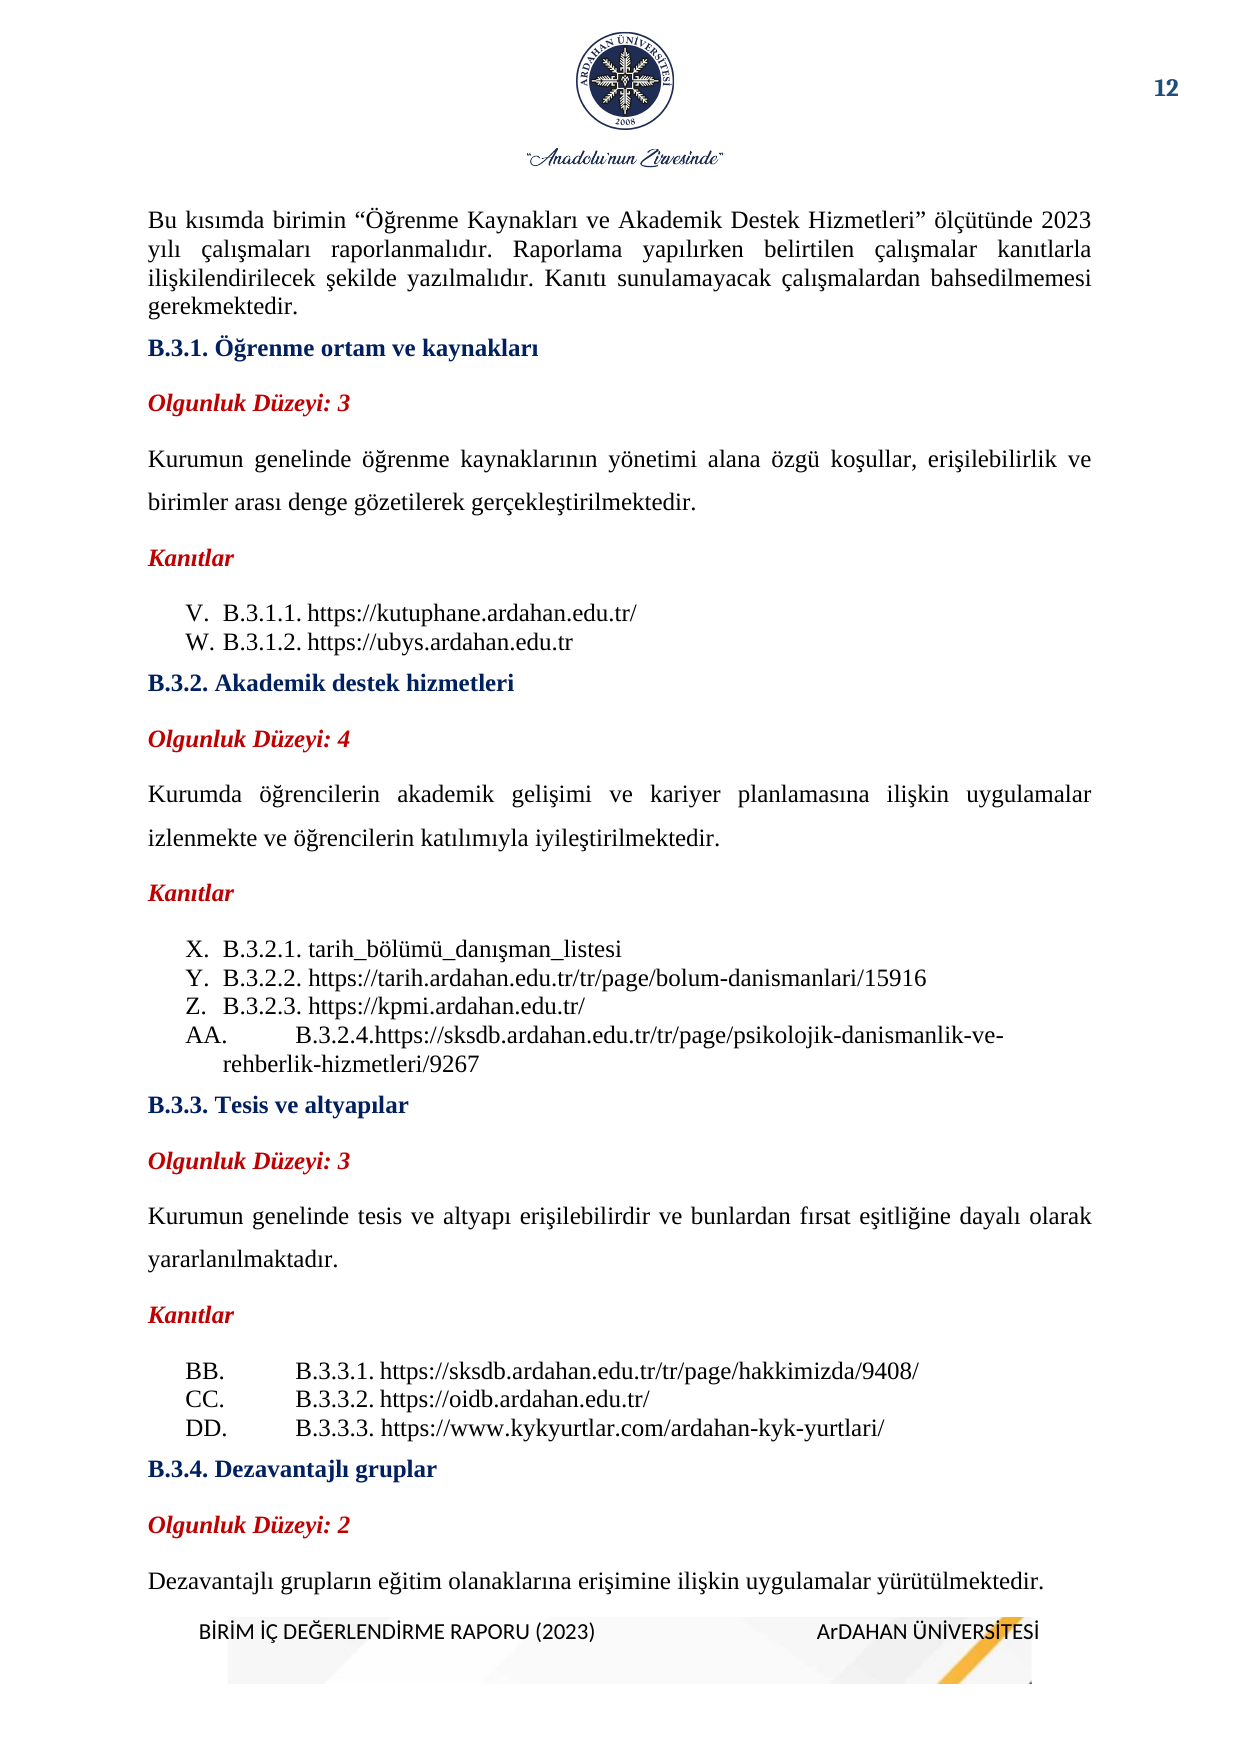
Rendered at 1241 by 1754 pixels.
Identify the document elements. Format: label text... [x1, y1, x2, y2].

text Olgunluk Düzeyi: 3 [148, 388, 1092, 417]
text Dezavantajlı grupların eğitim olanaklarına erişimine ilişkin uygulamalar yürütülmektedir. [148, 1566, 1092, 1594]
text Kanıtlar [148, 878, 1092, 907]
list B.3.2.2. https://tarih.ardahan.edu.tr/tr/page/bolum-danismanlari/15916 [185, 963, 1092, 991]
list B.3.3.2. https://oidb.ardahan.edu.tr/ [185, 1384, 1092, 1413]
text B.3.3. Tesis ve altyapılar [148, 1090, 1092, 1119]
list B.3.3.3. https://www.kykyurtlar.com/ardahan-kyk-yurtlari/ [185, 1413, 1092, 1442]
text Kurumun genelinde tesis ve altyapı erişilebilirdir ve bunlardan fırsat eşitliğine dayalı olarak yararlanılmaktadır. [148, 1201, 1092, 1273]
text Olgunluk Düzeyi: 2 [148, 1510, 1092, 1539]
list B.3.2.4.https://sksdb.ardahan.edu.tr/tr/page/psikolojik-danismanlik-ve-rehberlik-hizmetleri/9267 [185, 1020, 1092, 1078]
text Kurumda öğrencilerin akademik gelişimi ve kariyer planlamasına ilişkin uygulamalar izlenmekte ve öğrencilerin katılımıyla iyileştirilmektedir. [148, 779, 1092, 851]
list B.3.2.1. tarih_bölümü_danışman_listesi [185, 934, 1092, 963]
text Kurumun genelinde öğrenme kaynaklarının yönetimi alana özgü koşullar, erişilebilirlik ve birimler arası denge gözetilerek gerçekleştirilmektedir. [148, 444, 1092, 516]
text B.3.1. Öğrenme ortam ve kaynakları [148, 333, 1092, 361]
text Kanıtlar [148, 1300, 1092, 1329]
text Olgunluk Düzeyi: 4 [148, 724, 1092, 753]
text Kanıtlar [148, 543, 1092, 571]
text Olgunluk Düzeyi: 3 [148, 1146, 1092, 1174]
text Bu kısımda birimin “Öğrenme Kaynakları ve Akademik Destek Hizmetleri” ölçütünde 2023 yılı çalışmaları raporlanmalıdır. Raporlama yapılırken belirtilen çalışmalar kanıtlarla ilişkilendirilecek şekilde yazılmalıdır. Kanıtı sunulamayacak çalışmalardan bahsedilmemesi gerekmektedir. [148, 205, 1092, 320]
list B.3.2.3. https://kpmi.ardahan.edu.tr/ [185, 991, 1092, 1020]
picture [227, 1617, 1032, 1684]
picture [510, 11, 740, 190]
text B.3.2. Akademik destek hizmetleri [148, 668, 1092, 697]
list B.3.3.1. https://sksdb.ardahan.edu.tr/tr/page/hakkimizda/9408/ [185, 1356, 1092, 1384]
list B.3.1.2. https://ubys.ardahan.edu.tr [185, 627, 1092, 656]
text B.3.4. Dezavantajlı gruplar [148, 1454, 1092, 1483]
list B.3.1.1. https://kutuphane.ardahan.edu.tr/ [185, 598, 1092, 627]
